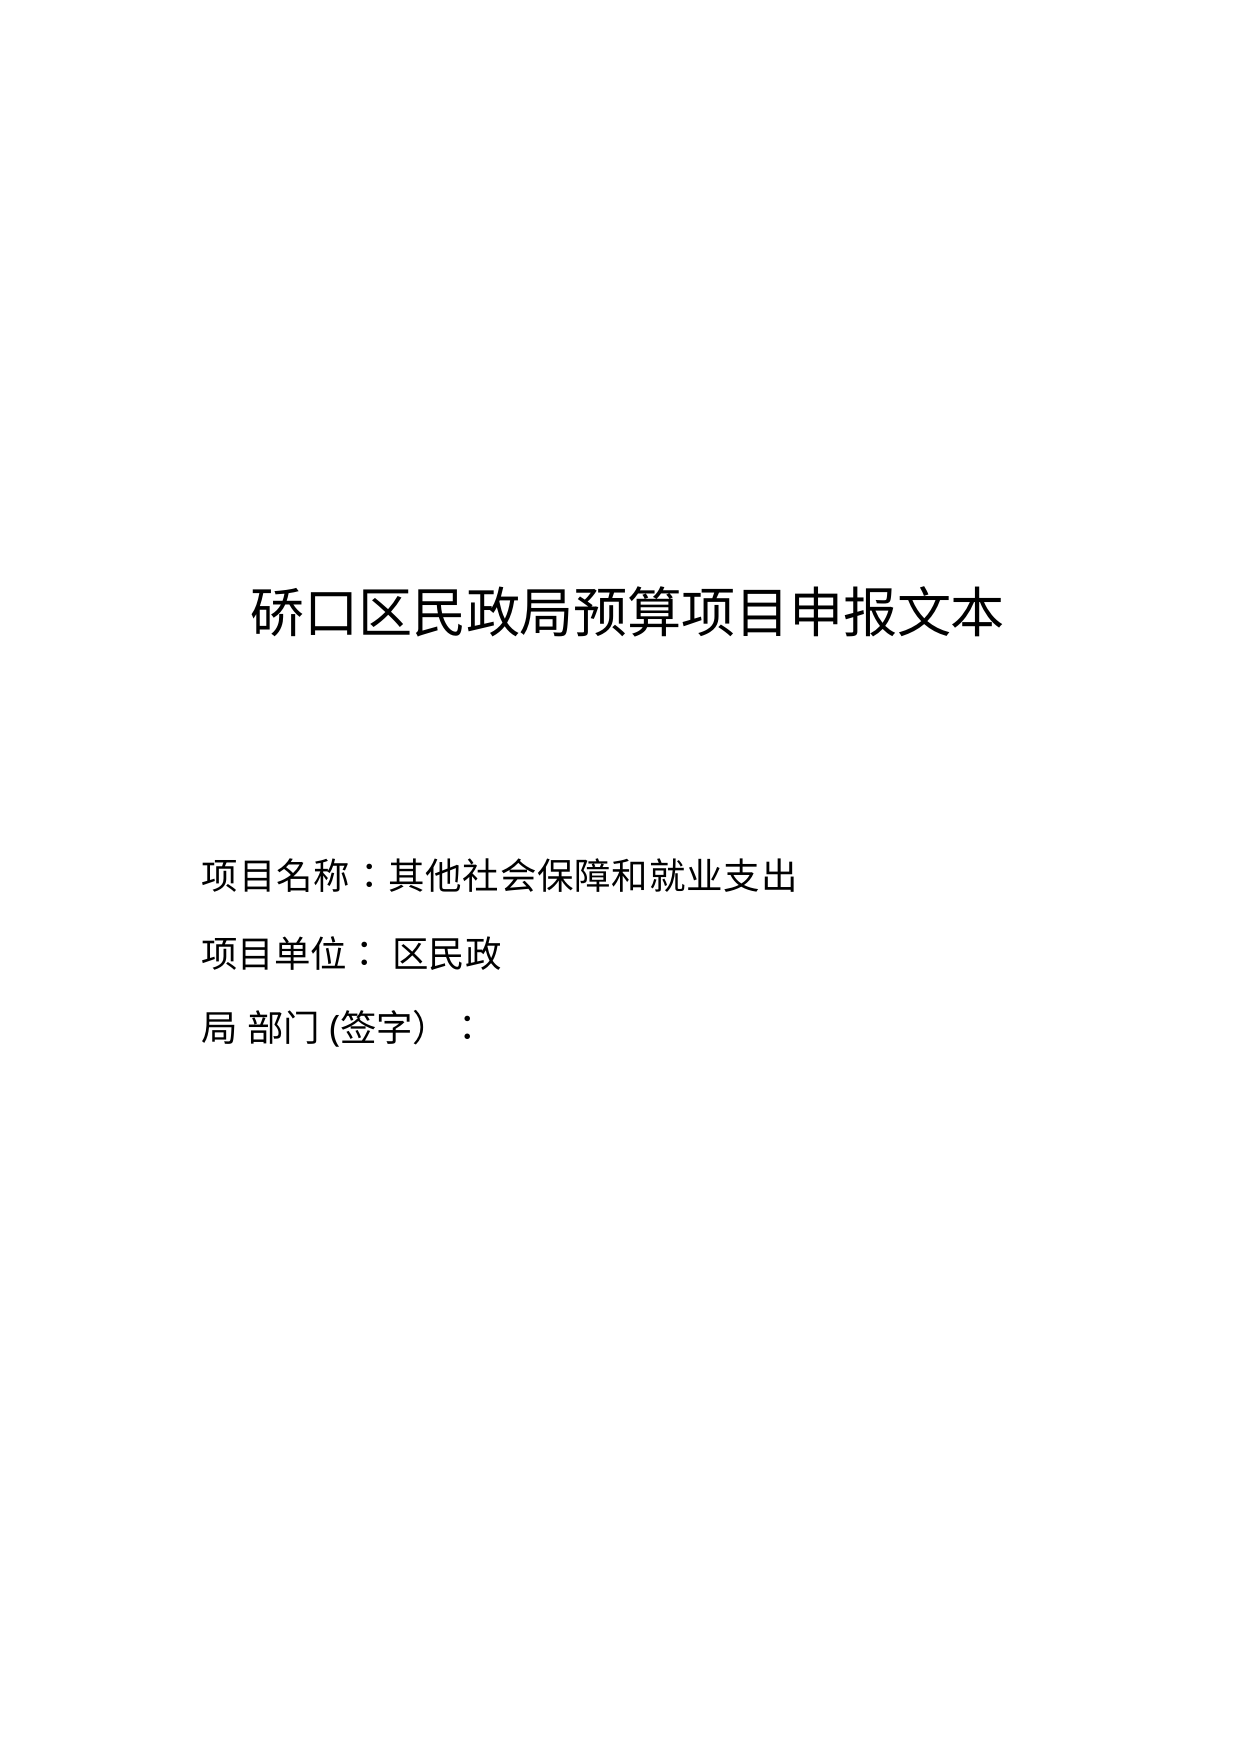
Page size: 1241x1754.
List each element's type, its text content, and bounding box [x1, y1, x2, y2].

text 项目名称：其他社会保障和就业支出 [202, 853, 1054, 899]
text 硚口区民政局预算项目申报文本 [251, 578, 1054, 646]
text 项目单位： 区民政局 部门 (签字）： [201, 928, 537, 1052]
